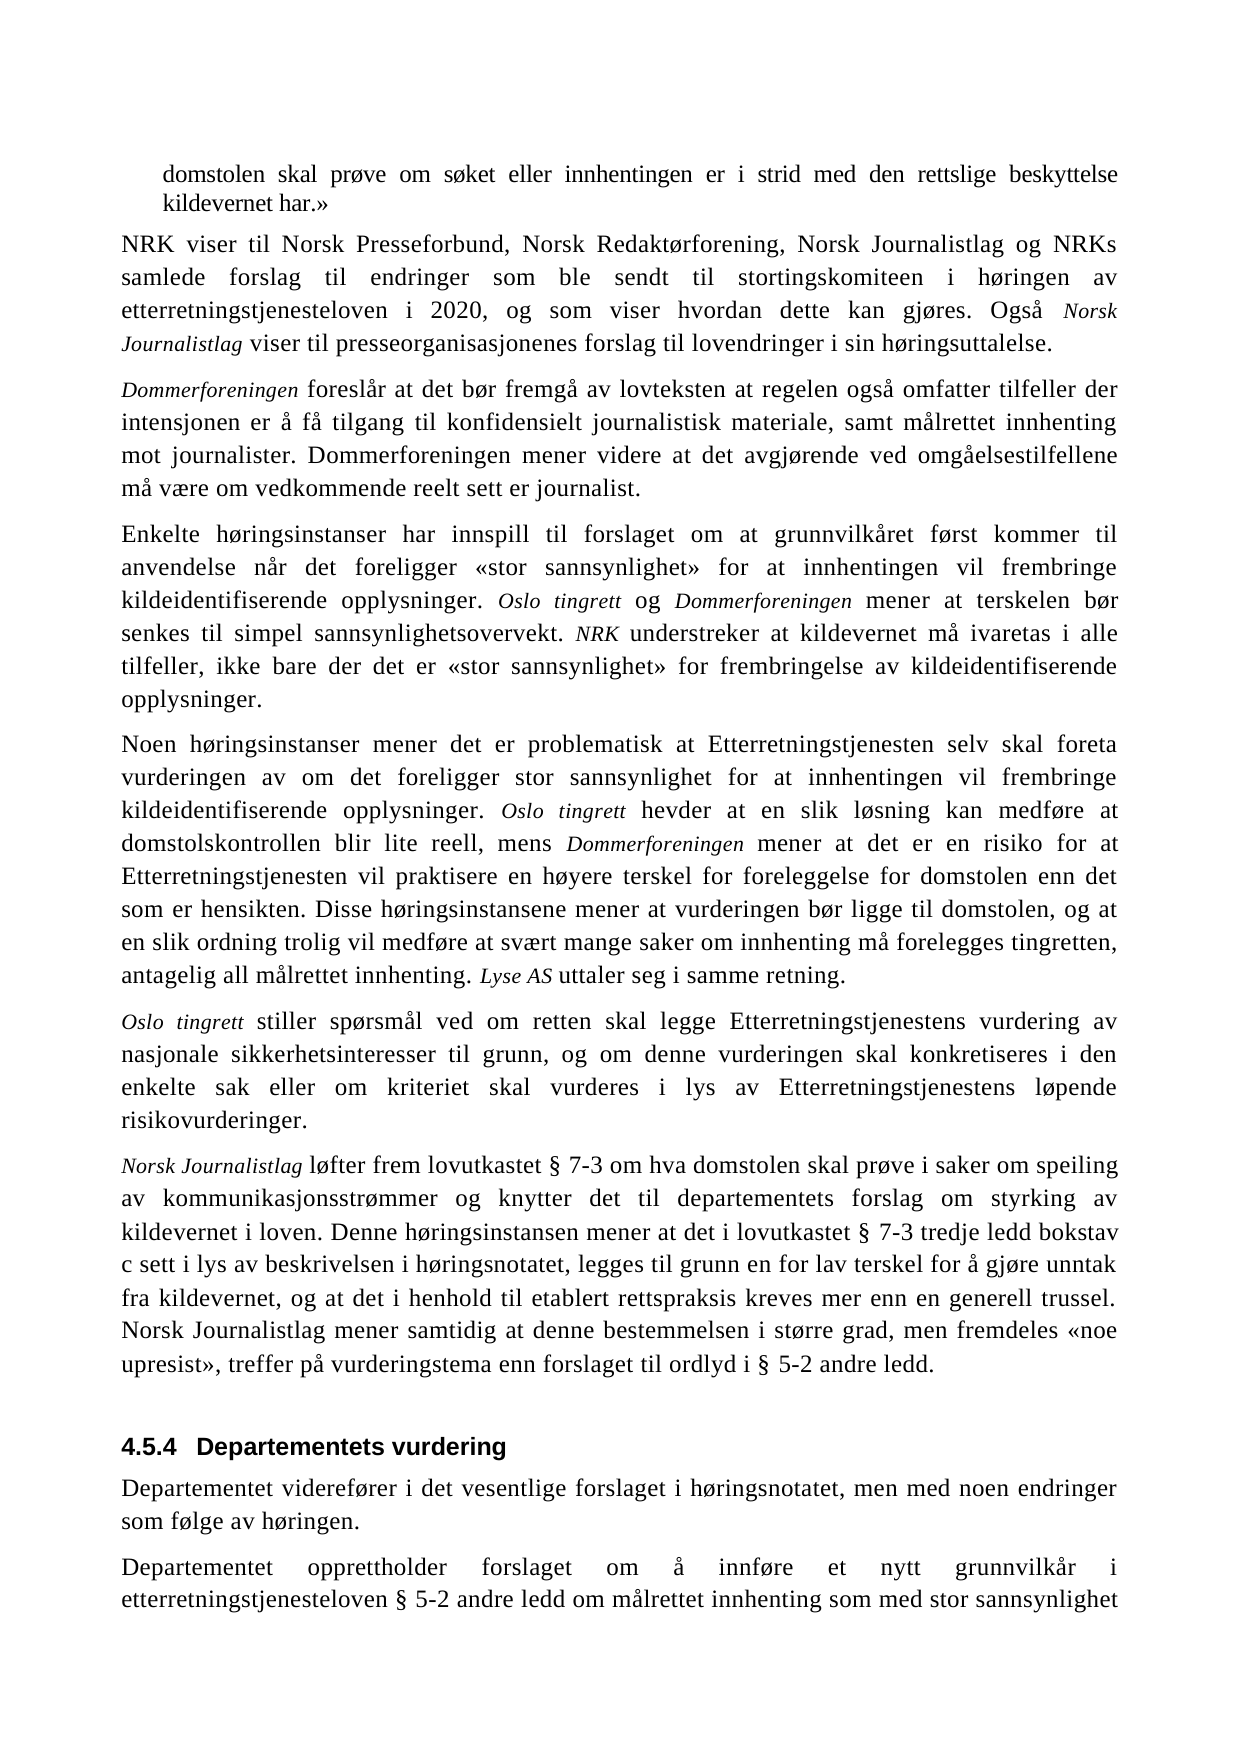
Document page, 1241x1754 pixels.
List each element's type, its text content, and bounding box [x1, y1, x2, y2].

text NRK viser til Norsk Presseforbund, Norsk Redaktørforening, Norsk Journalistlag og NRKs samlede forslag til endringer som ble sendt til stortingskomiteen i høringen av etterretningstjenesteloven i 2020, og som viser hvordan dette kan gjøres. Også Norsk Journalistlag viser til presseorganisasjonenes forslag til lovendringer i sin høringsuttalelse. [121, 229, 1119, 357]
text Noen høringsinstanser mener det er problematisk at Etterretningstjenesten selv skal foreta vurderingen av om det foreligger stor sannsynlighet for at innhentingen vil frembringe kildeidentifiserende opplysninger. Oslo tingrett hevder at en slik løsning kan medføre at domstolskontrollen blir lite reell, mens Dommerforeningen mener at det er en risiko for at Etterretningstjenesten vil praktisere en høyere terskel for foreleggelse for domstolen enn det som er hensikten. Disse høringsinstansene mener at vurderingen bør ligge til domstolen, og at en slik ordning trolig vil medføre at svært mange saker om innhenting må forelegges tingretten, antagelig all målrettet innhenting. Lyse AS uttaler seg i samme retning. [121, 729, 1119, 989]
text Enkelte høringsinstanser har innspill til forslaget om at grunnvilkåret først kommer til anvendelse når det foreligger «stor sannsynlighet» for at innhentingen vil frembringe kildeidentifiserende opplysninger. Oslo tingrett og Dommerforeningen mener at terskelen bør senkes til simpel sannsynlighetsovervekt. NRK understreker at kildevernet må ivaretas i alle tilfeller, ikke bare der det er «stor sannsynlighet» for frembringelse av kildeidentifiserende opplysninger. [121, 519, 1119, 712]
text Oslo tingrett stiller spørsmål ved om retten skal legge Etterretningstjenestens vurdering av nasjonale sikkerhetsinteresser til grunn, og om denne vurderingen skal konkretiseres i den enkelte sak eller om kriteriet skal vurderes i lys av Etterretningstjenestens løpende risikovurderinger. [121, 1006, 1119, 1134]
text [162, 159, 1119, 217]
text Dommerforeningen foreslår at det bør fremgå av lovteksten at regelen også omfatter tilfeller der intensjonen er å få tilgang til konfidensielt journalistisk materiale, samt målrettet innhenting mot journalister. Dommerforeningen mener videre at det avgjørende ved omgåelsestilfellene må være om vedkommende reelt sett er journalist. [121, 374, 1119, 502]
text Norsk Journalistlag løfter frem lovutkastet § 7-3 om hva domstolen skal prøve i saker om speiling av kommunikasjonsstrømmer og knytter det til departementets forslag om styrking av kildevernet i loven. Denne høringsinstansen mener at det i lovutkastet § 7-3 tredje ledd bokstav c sett i lys av beskrivelsen i høringsnotatet, legges til grunn en for lav terskel for å gjøre unntak fra kildevernet, og at det i henhold til etablert rettspraksis kreves mer enn en generell trussel. Norsk Journalistlag mener samtidig at denne bestemmelsen i større grad, men fremdeles «noe upresist», treffer på vurderingstema enn forslaget til ordlyd i § 5-2 andre ledd. [121, 1151, 1119, 1377]
subtitle Departementets vurdering [121, 1432, 1119, 1460]
text Departementet viderefører i det vesentlige forslaget i høringsnotatet, men med noen endringer som følge av høringen. [121, 1473, 1119, 1535]
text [121, 1552, 1119, 1613]
